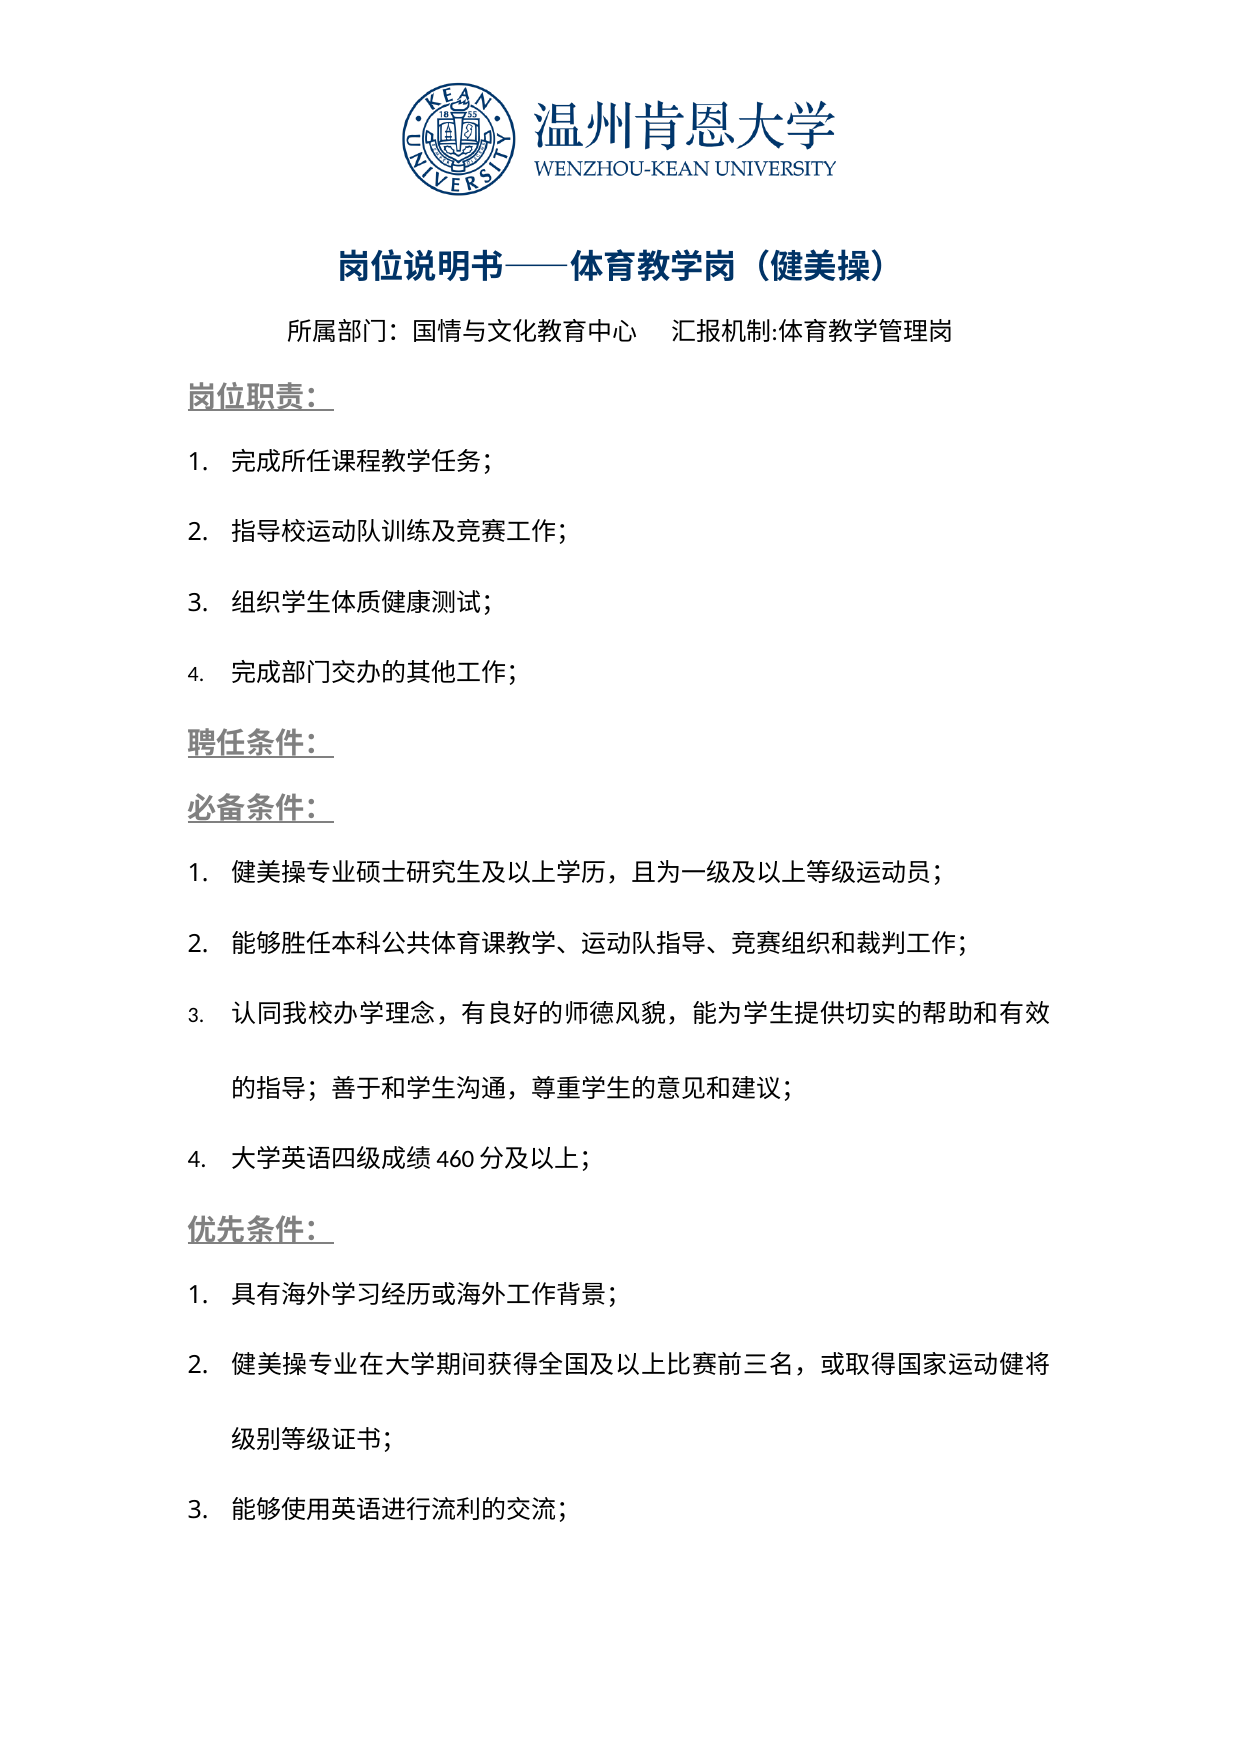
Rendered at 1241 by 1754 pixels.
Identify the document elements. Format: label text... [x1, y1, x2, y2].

list 具有海外学习经历或海外工作背景； [187, 1260, 1053, 1325]
text 聘任条件： [187, 708, 1053, 773]
text 岗位说明书——体育教学岗（健美操） [187, 232, 1053, 297]
list 健美操专业在大学期间获得全国及以上比赛前三名，或取得国家运动健将级别等级证书； [187, 1330, 1053, 1470]
list 组织学生体质健康测试； [187, 568, 1053, 633]
text 必备条件： [187, 773, 1053, 838]
picture [338, 76, 902, 202]
text 所属部门：国情与文化教育中心 汇报机制:体育教学管理岗 [187, 297, 1053, 362]
text 岗位职责： [187, 362, 1053, 427]
list 能够胜任本科公共体育课教学、运动队指导、竞赛组织和裁判工作； [187, 909, 1053, 974]
list 完成部门交办的其他工作； [187, 638, 1053, 703]
list 大学英语四级成绩460分及以上； [187, 1124, 1053, 1189]
list 能够使用英语进行流利的交流； [187, 1475, 1053, 1540]
list 指导校运动队训练及竞赛工作； [187, 497, 1053, 562]
list 认同我校办学理念，有良好的师德风貌，能为学生提供切实的帮助和有效的指导；善于和学生沟通，尊重学生的意见和建议； [187, 979, 1053, 1119]
list 完成所任课程教学任务； [187, 427, 1053, 492]
text 优先条件： [187, 1195, 1053, 1260]
list 健美操专业硕士研究生及以上学历，且为一级及以上等级运动员； [187, 838, 1053, 903]
